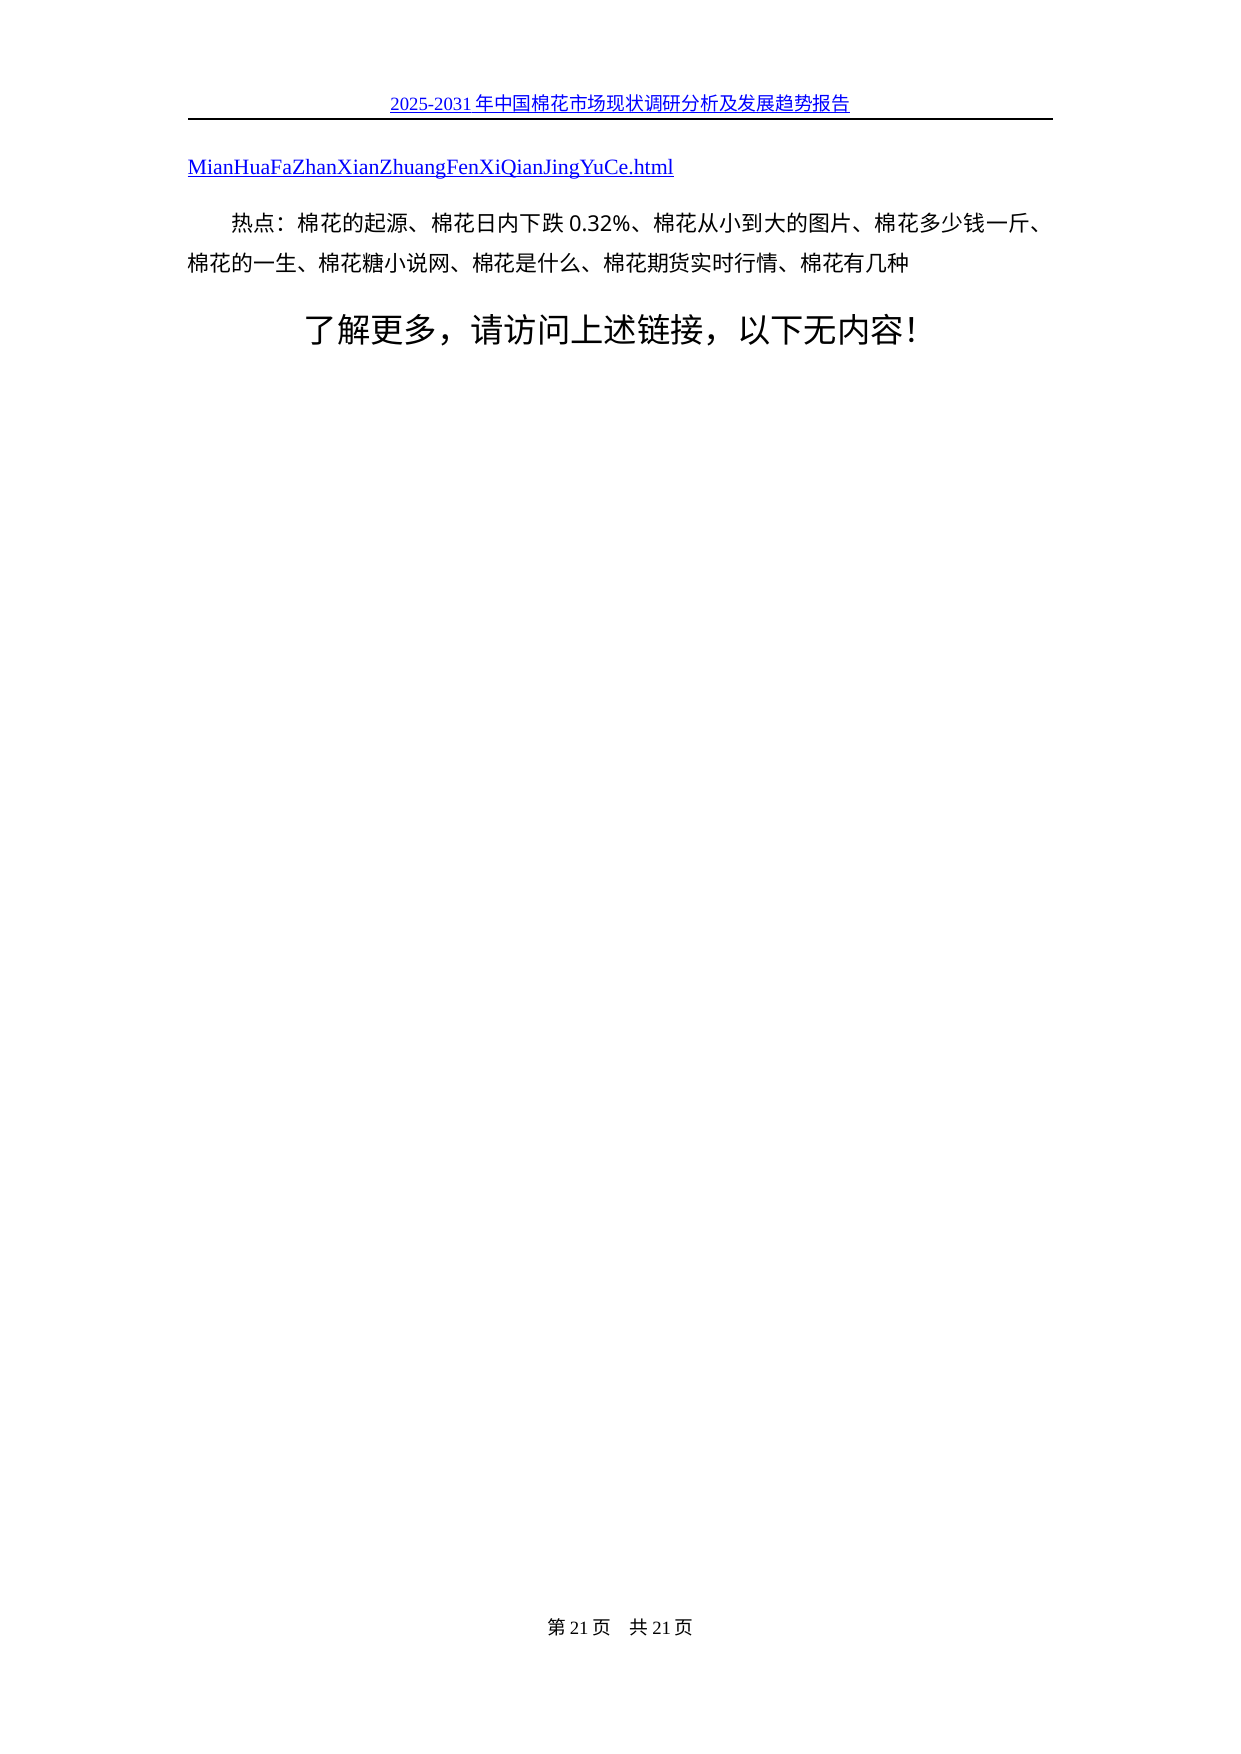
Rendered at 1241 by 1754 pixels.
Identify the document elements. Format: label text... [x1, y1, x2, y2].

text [187, 150, 1053, 183]
title 了解更多，请访问上述链接，以下无内容！ [187, 296, 1053, 361]
text 热点：棉花的起源、棉花日内下跌0.32%、棉花从小到大的图片、棉花多少钱一斤、棉花的一生、棉花糖小说网、棉花是什么、棉花期货实时行情、棉花有几种 [187, 205, 1053, 278]
